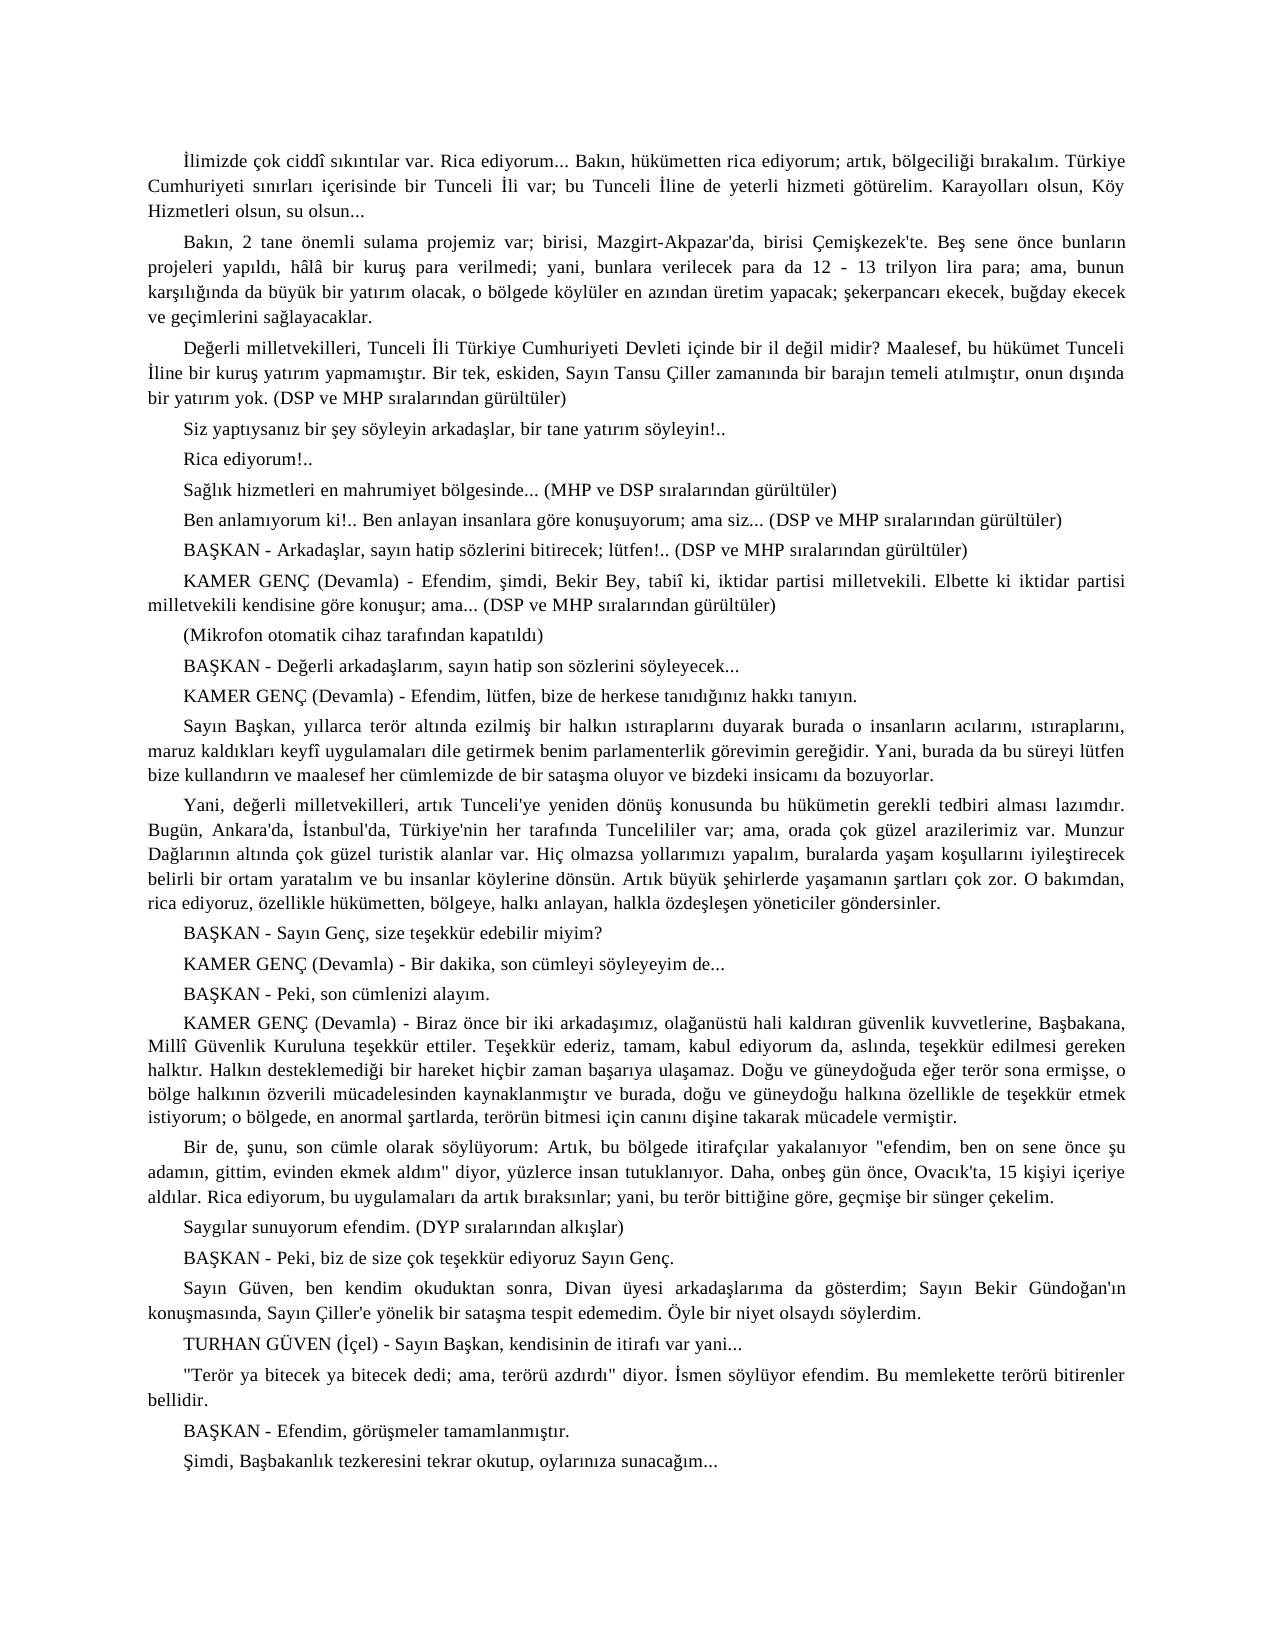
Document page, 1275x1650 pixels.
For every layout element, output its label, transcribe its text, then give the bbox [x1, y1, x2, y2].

text KAMER GENÇ (Devamla) - Efendim, şimdi, Bekir Bey, tabiî ki, iktidar partisi milletvekili. Elbette ki iktidar partisi milletvekili kendisine göre konuşur; ama... (DSP ve MHP sıralarından gürültüler) [148, 568, 1127, 616]
text Saygılar sunuyorum efendim. (DYP sıralarından alkışlar) [148, 1214, 1127, 1238]
text Değerli milletvekilleri, Tunceli İli Türkiye Cumhuriyeti Devleti içinde bir il değil midir? Maalesef, bu hükümet Tunceli İline bir kuruş yatırım yapmamıştır. Bir tek, eskiden, Sayın Tansu Çiller zamanında bir barajın temeli atılmıştır, onun dışında bir yatırım yok. (DSP ve MHP sıralarından gürültüler) [148, 334, 1127, 409]
text KAMER GENÇ (Devamla) - Bir dakika, son cümleyi söyleyeyim de... [148, 950, 1127, 975]
text Bakın, 2 tane önemli sulama projemiz var; birisi, Mazgirt-Akpazar'da, birisi Çemişkezek'te. Beş sene önce bunların projeleri yapıldı, hâlâ bir kuruş para verilmedi; yani, bunlara verilecek para da 12 - 13 trilyon lira para; ama, bunun karşılığında da büyük bir yatırım olacak, o bölgede köylüler en azından üretim yapacak; şekerpancarı ekecek, buğday ekecek ve geçimlerini sağlayacaklar. [148, 228, 1127, 328]
text (Mikrofon otomatik cihaz tarafından kapatıldı) [148, 622, 1127, 647]
text İlimizde çok ciddî sıkıntılar var. Rica ediyorum... Bakın, hükümetten rica ediyorum; artık, bölgeciliği bırakalım. Türkiye Cumhuriyeti sınırları içerisinde bir Tunceli İli var; bu Tunceli İline de yeterli hizmeti götürelim. Karayolları olsun, Köy Hizmetleri olsun, su olsun... [148, 148, 1127, 223]
text Sayın Güven, ben kendim okuduktan sonra, Divan üyesi arkadaşlarıma da gösterdim; Sayın Bekir Gündoğan'ın konuşmasında, Sayın Çiller'e yönelik bir sataşma tespit edemedim. Öyle bir niyet olsaydı söylerdim. [148, 1275, 1127, 1324]
text Sağlık hizmetleri en mahrumiyet bölgesinde... (MHP ve DSP sıralarından gürültüler) [148, 477, 1127, 501]
text Rica ediyorum!.. [148, 446, 1127, 471]
text TURHAN GÜVEN (İçel) - Sayın Başkan, kendisinin de itirafı var yani... [148, 1330, 1127, 1355]
text "Terör ya bitecek ya bitecek dedi; ama, terörü azdırdı" diyor. İsmen söylüyor efendim. Bu memlekette terörü bitirenler bellidir. [148, 1361, 1127, 1411]
text KAMER GENÇ (Devamla) - Biraz önce bir iki arkadaşımız, olağanüstü hali kaldıran güvenlik kuvvetlerine, Başbakana, Millî Güvenlik Kuruluna teşekkür ettiler. Teşekkür ederiz, tamam, kabul ediyorum da, aslında, teşekkür edilmesi gereken halktır. Halkın desteklemediği bir hareket hiçbir zaman başarıya ulaşamaz. Doğu ve güneydoğuda eğer terör sona ermişse, o bölge halkının özverili mücadelesinden kaynaklanmıştır ve burada, doğu ve güneydoğu halkına özellikle de teşekkür etmek istiyorum; o bölgede, en anormal şartlarda, terörün bitmesi için canını dişine takarak mücadele vermiştir. [148, 1011, 1127, 1128]
text Yani, değerli milletvekilleri, artık Tunceli'ye yeniden dönüş konusunda bu hükümetin gerekli tedbiri alması lazımdır. Bugün, Ankara'da, İstanbul'da, Türkiye'nin her tarafında Tuncelililer var; ama, orada çok güzel arazilerimiz var. Munzur Dağlarının altında çok güzel turistik alanlar var. Hiç olmazsa yollarımızı yapalım, buralarda yaşam koşullarını iyileştirecek belirli bir ortam yaratalım ve bu insanlar köylerine dönsün. Artık büyük şehirlerde yaşamanın şartları çok zor. O bakımdan, rica ediyoruz, özellikle hükümetten, bölgeye, halkı anlayan, halkla özdeşleşen yöneticiler göndersinler. [148, 792, 1127, 914]
text BAŞKAN - Peki, son cümlenizi alayım. [148, 981, 1127, 1005]
text KAMER GENÇ (Devamla) - Efendim, lütfen, bize de herkese tanıdığınız hakkı tanıyın. [148, 683, 1127, 707]
text BAŞKAN - Peki, biz de size çok teşekkür ediyoruz Sayın Genç. [148, 1244, 1127, 1269]
text Siz yaptıysanız bir şey söyleyin arkadaşlar, bir tane yatırım söyleyin!.. [148, 415, 1127, 440]
text Bir de, şunu, son cümle olarak söylüyorum: Artık, bu bölgede itirafçılar yakalanıyor "efendim, ben on sene önce şu adamın, gittim, evinden ekmek aldım" diyor, yüzlerce insan tutuklanıyor. Daha, onbeş gün önce, Ovacık'ta, 15 kişiyi içeriye aldılar. Rica ediyorum, bu uygulamaları da artık bıraksınlar; yani, bu terör bittiğine göre, geçmişe bir sünger çekelim. [148, 1134, 1127, 1208]
text BAŞKAN - Efendim, görüşmeler tamamlanmıştır. [148, 1417, 1127, 1442]
text BAŞKAN - Değerli arkadaşlarım, sayın hatip son sözlerini söyleyecek... [148, 653, 1127, 677]
text Şimdi, Başbakanlık tezkeresini tekrar okutup, oylarınıza sunacağım... [148, 1448, 1127, 1473]
text Sayın Başkan, yıllarca terör altında ezilmiş bir halkın ıstıraplarını duyarak burada o insanların acılarını, ıstıraplarını, maruz kaldıkları keyfî uygulamaları dile getirmek benim parlamenterlik görevimin gereğidir. Yani, burada da bu süreyi lütfen bize kullandırın ve maalesef her cümlemizde de bir sataşma oluyor ve bizdeki insicamı da bozuyorlar. [148, 713, 1127, 786]
text BAŞKAN - Sayın Genç, size teşekkür edebilir miyim? [148, 920, 1127, 944]
text BAŞKAN - Arkadaşlar, sayın hatip sözlerini bitirecek; lütfen!.. (DSP ve MHP sıralarından gürültüler) [148, 537, 1127, 562]
text Ben anlamıyorum ki!.. Ben anlayan insanlara göre konuşuyorum; ama siz... (DSP ve MHP sıralarından gürültüler) [148, 507, 1127, 531]
